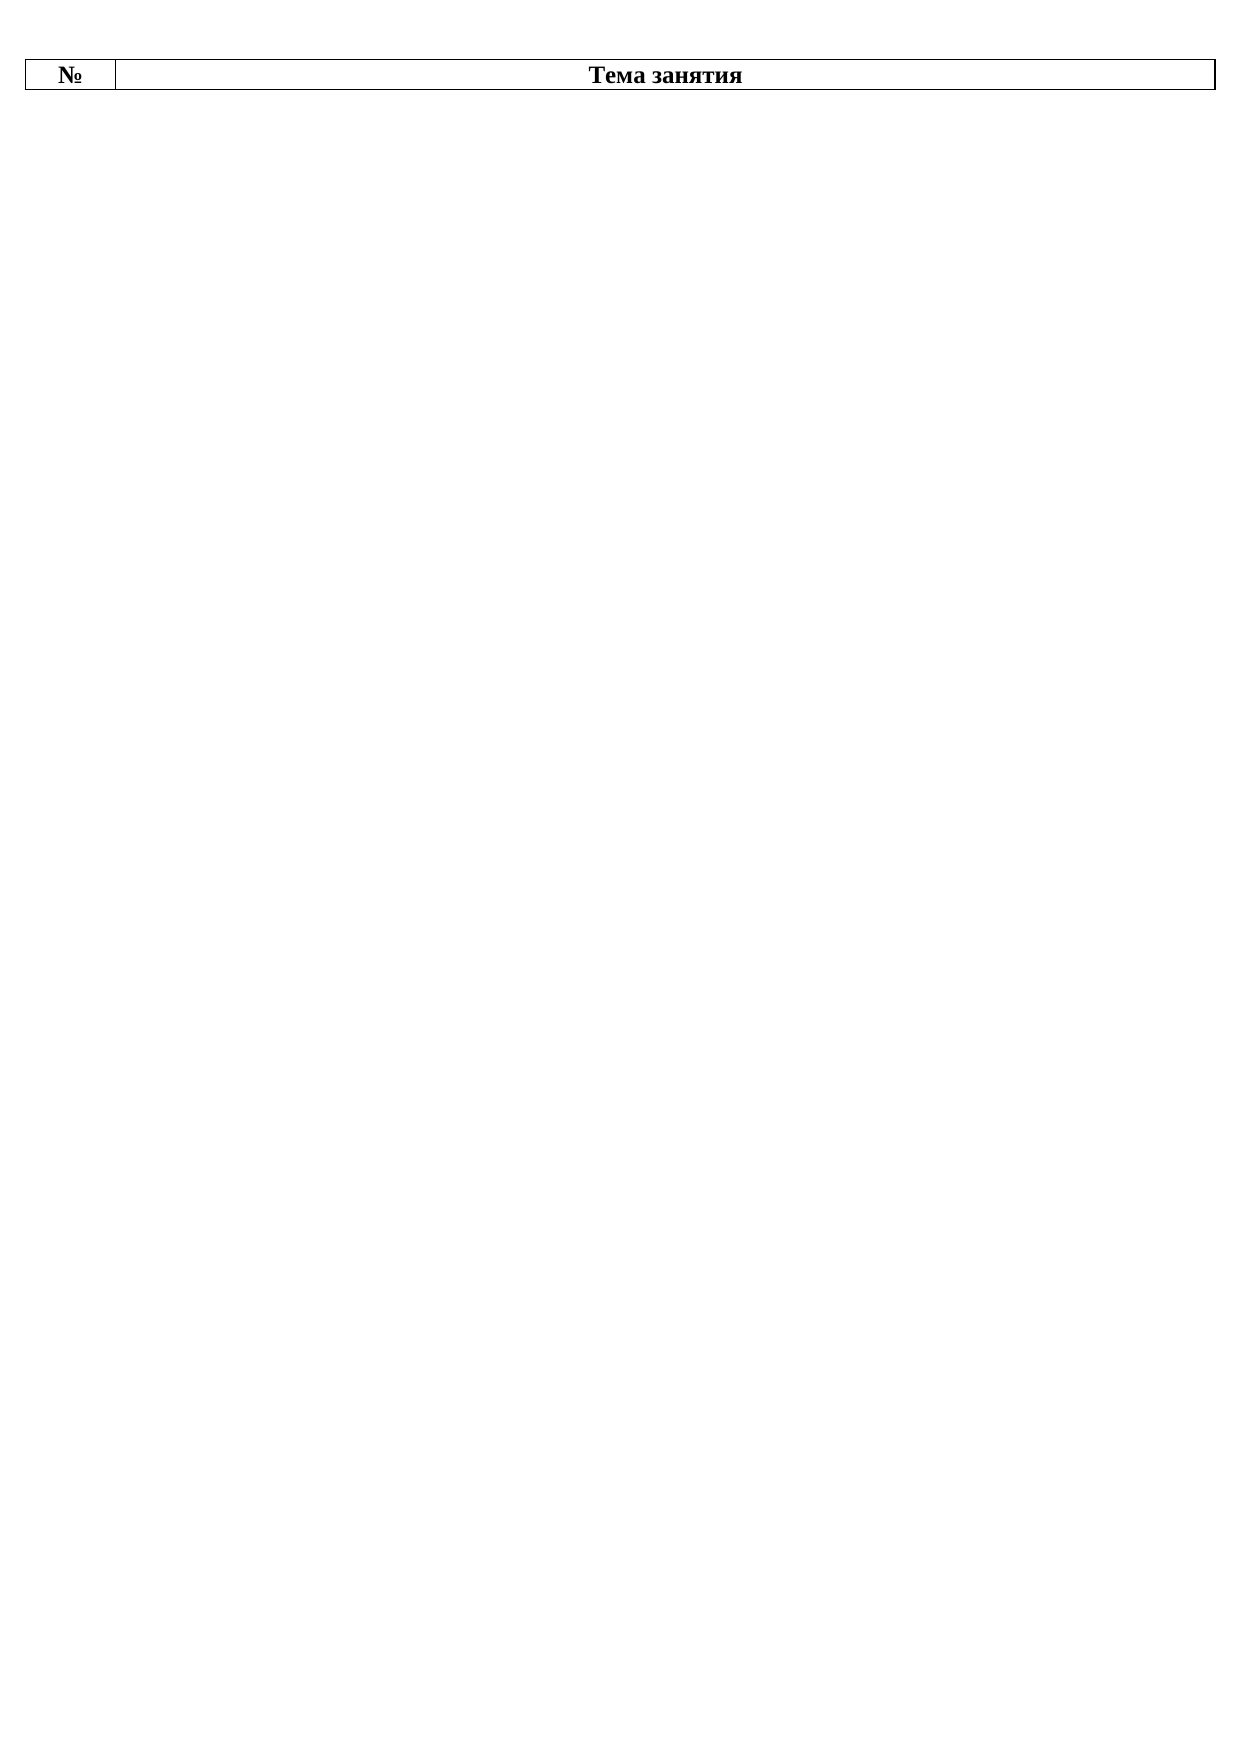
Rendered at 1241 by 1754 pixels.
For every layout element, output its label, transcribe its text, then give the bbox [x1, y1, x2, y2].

table_header № [26, 60, 115, 89]
table_header Тема занятия [116, 60, 1214, 89]
